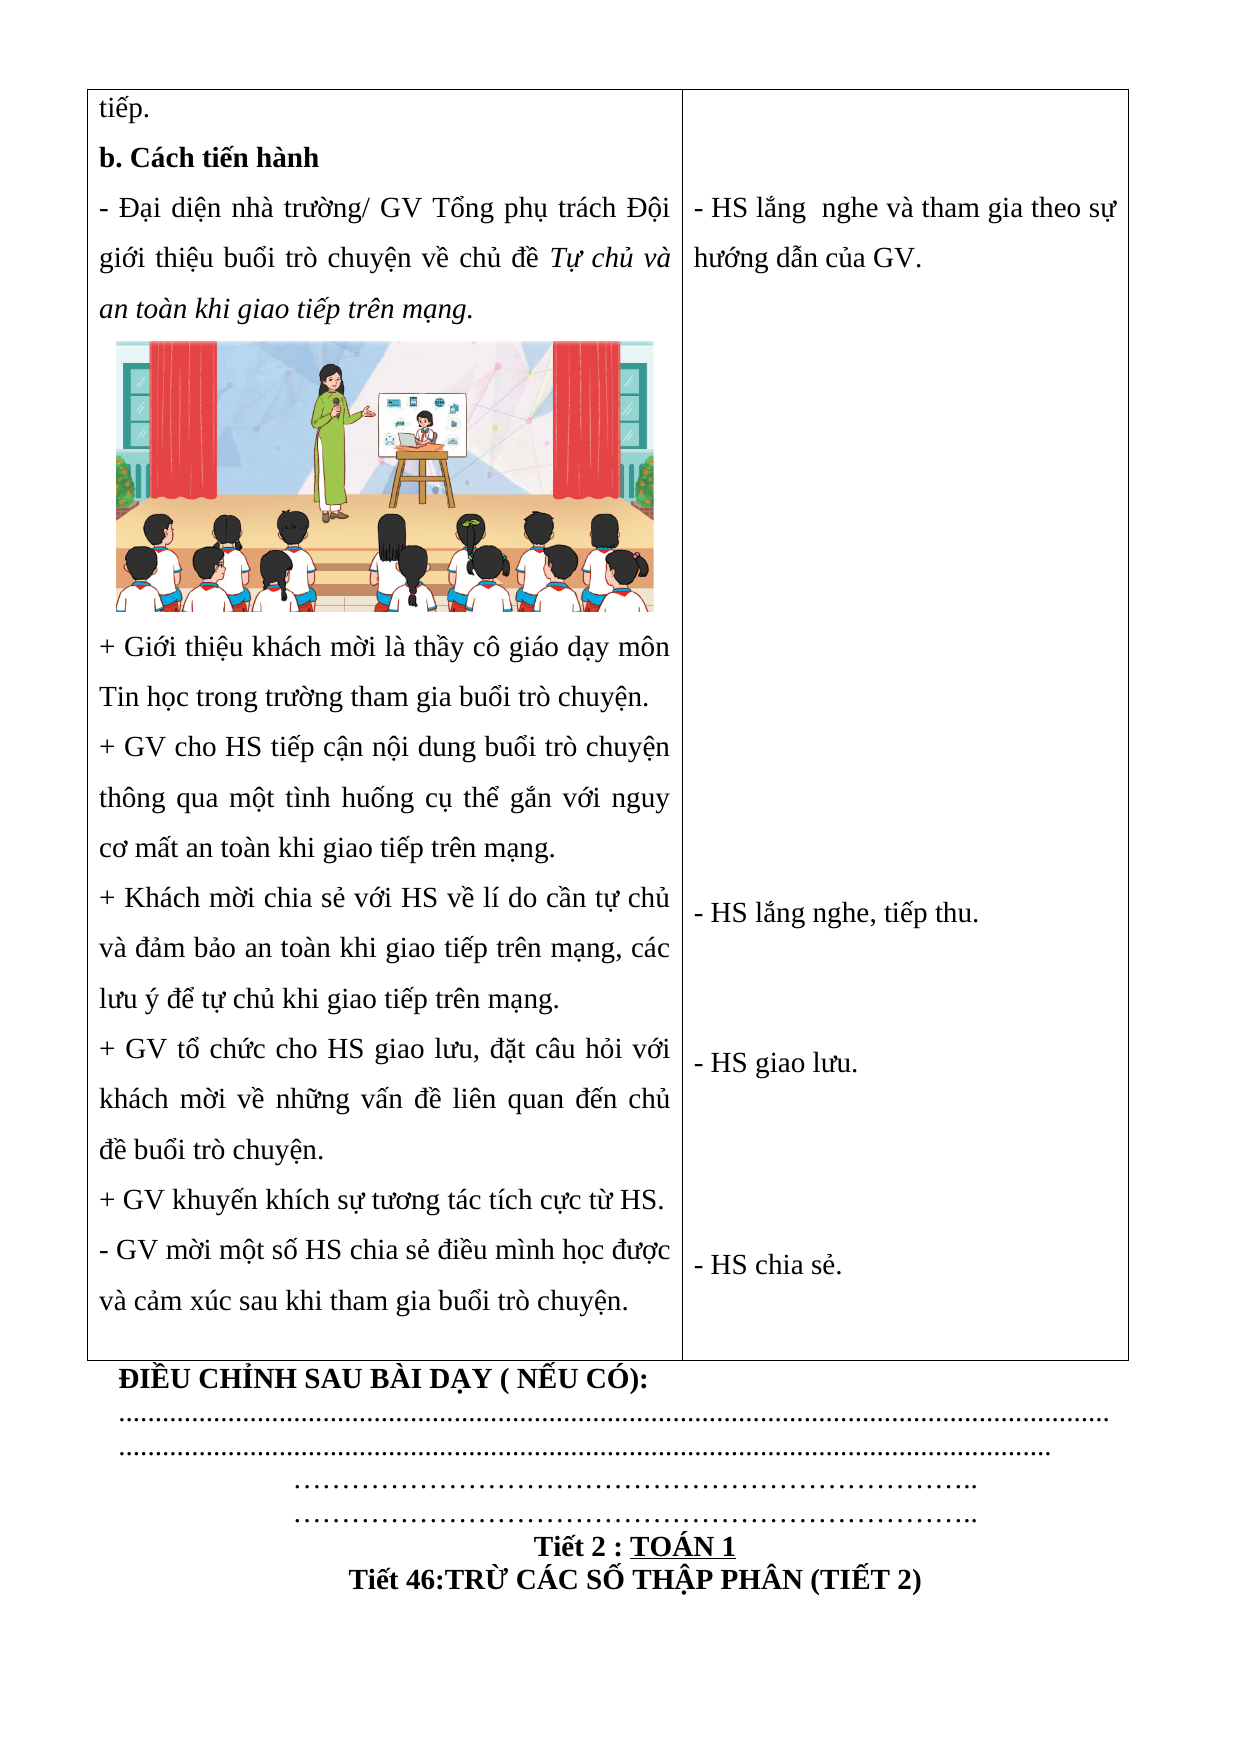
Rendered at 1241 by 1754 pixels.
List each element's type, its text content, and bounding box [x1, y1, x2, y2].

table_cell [88, 90, 682, 1360]
text ........................................................................................................................................................................................................................................................................ [118, 1394, 1116, 1462]
text ……………………………………………………………..…………………………………………………………….. [118, 1462, 1152, 1529]
text ĐIỀU CHỈNH SAU BÀI DẠY ( NẾU CÓ): [118, 1361, 1152, 1394]
picture [116, 341, 654, 612]
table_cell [683, 90, 1128, 1360]
text Tiết 46:TRỪ CÁC SỐ THẬP PHÂN (TIẾT 2) [118, 1562, 1152, 1596]
text Tiết 2 : TOÁN 1 [118, 1529, 1152, 1562]
